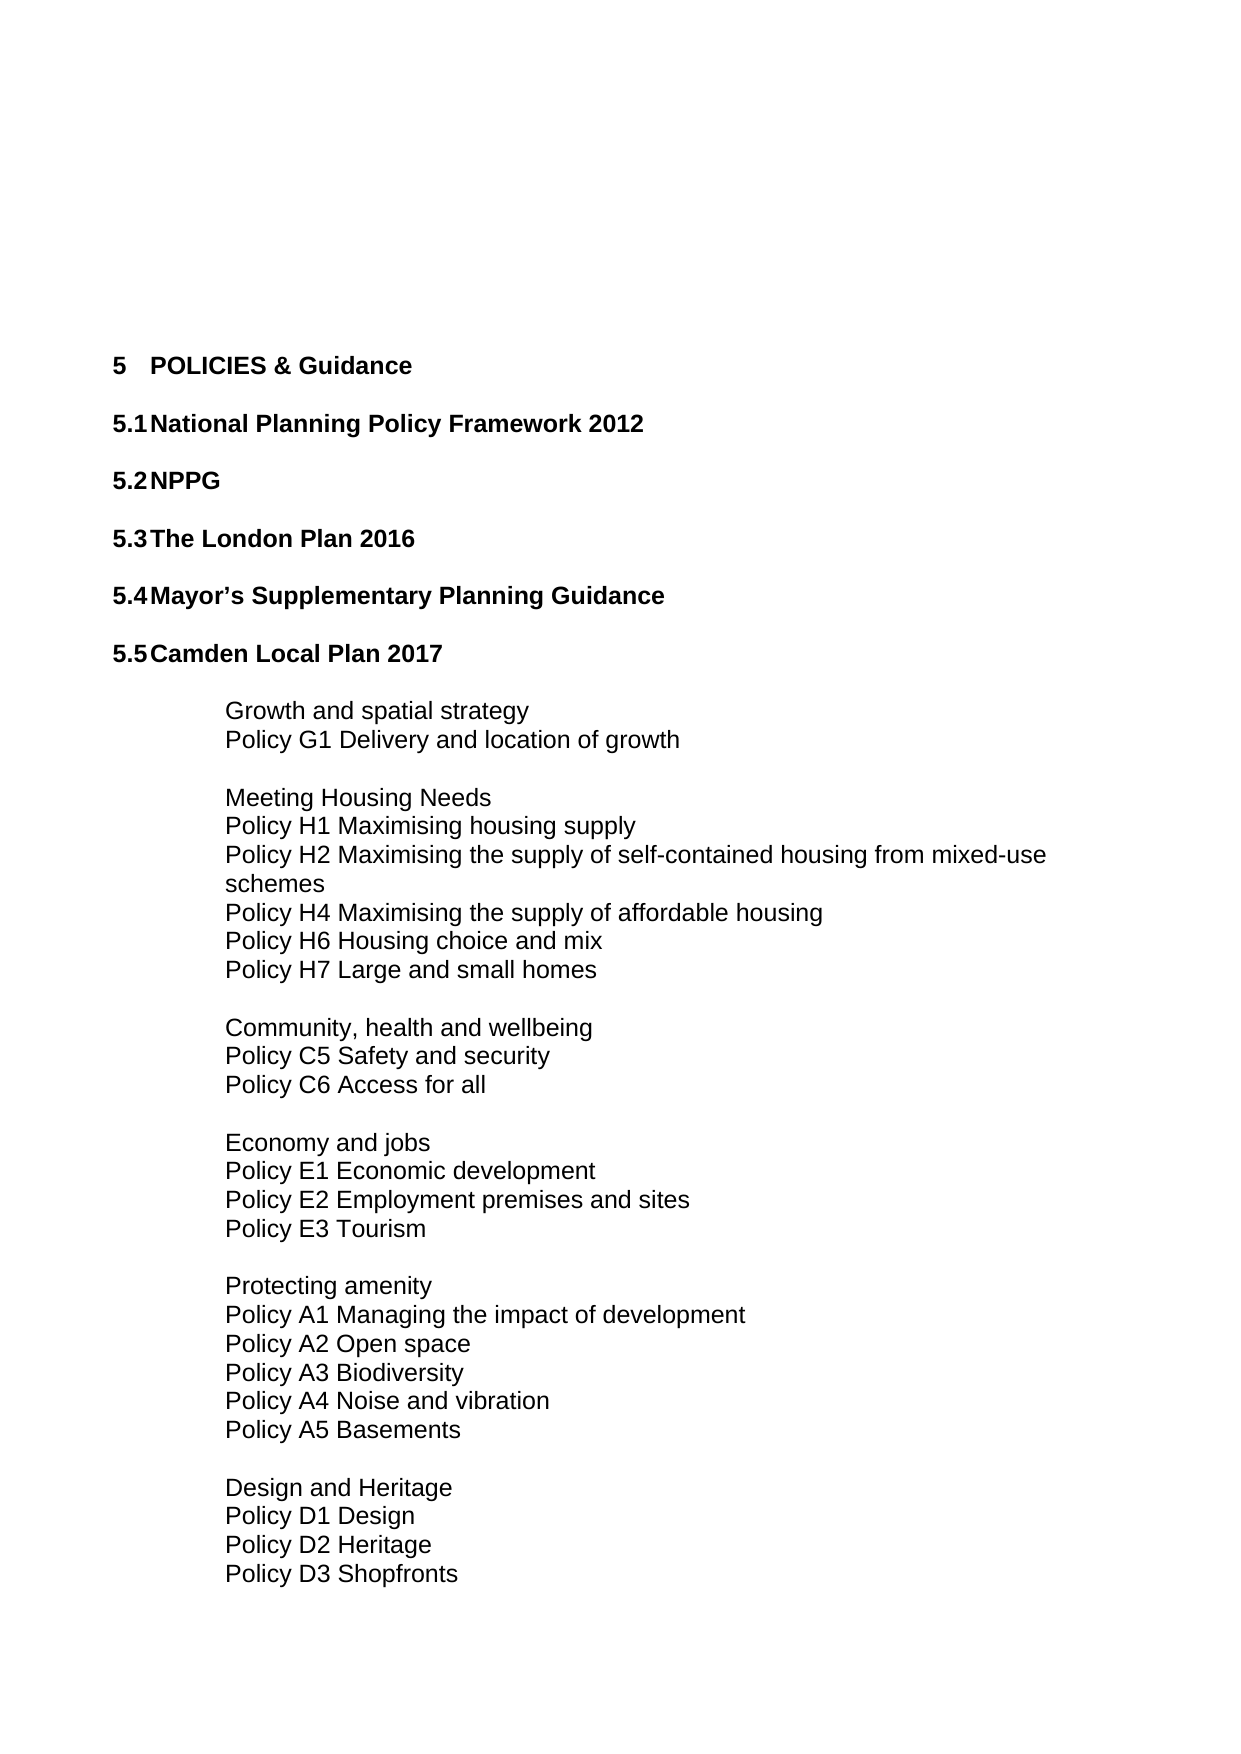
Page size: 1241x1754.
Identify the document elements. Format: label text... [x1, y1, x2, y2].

list Camden Local Plan 2017 [112, 639, 1090, 667]
text Policy H6 Housing choice and mix [225, 926, 1090, 955]
text Policy E3 Tourism [225, 1214, 1090, 1242]
text Policy D1 Design [225, 1501, 1090, 1530]
text Policy E2 Employment premises and sites [225, 1185, 1090, 1214]
list Mayor’s Supplementary Planning Guidance [112, 581, 1090, 610]
text Design and Heritage [225, 1472, 1090, 1501]
text Policy G1 Delivery and location of growth [225, 725, 1090, 754]
text Policy H2 Maximising the supply of self-contained housing from mixed-use schemes [225, 840, 1090, 897]
text Policy A2 Open space [225, 1329, 1090, 1357]
text Community, health and wellbeing [225, 1012, 1090, 1041]
text Policy D2 Heritage [225, 1530, 1090, 1559]
list The London Plan 2016 [112, 524, 1090, 552]
text Policy A5 Basements [225, 1415, 1090, 1444]
text Protecting amenity [225, 1271, 1090, 1300]
text Policy A1 Managing the impact of development [225, 1300, 1090, 1329]
text Policy H7 Large and small homes [225, 955, 1090, 984]
text Policy E1 Economic development [225, 1156, 1090, 1185]
text Growth and spatial strategy [225, 696, 1090, 725]
text Policy C5 Safety and security [225, 1041, 1090, 1070]
text Meeting Housing Needs [225, 782, 1090, 811]
list NPPG [112, 466, 1090, 495]
list POLICIES & Guidance [112, 351, 1090, 380]
list National Planning Policy Framework 2012 [112, 409, 1090, 437]
text Policy A3 Biodiversity [225, 1357, 1090, 1386]
text Policy H1 Maximising housing supply [225, 811, 1090, 840]
text Economy and jobs [225, 1127, 1090, 1156]
text Policy H4 Maximising the supply of affordable housing [225, 897, 1090, 926]
text Policy C6 Access for all [225, 1070, 1090, 1099]
text Policy D3 Shopfronts [225, 1559, 1090, 1587]
text Policy A4 Noise and vibration [225, 1386, 1090, 1415]
